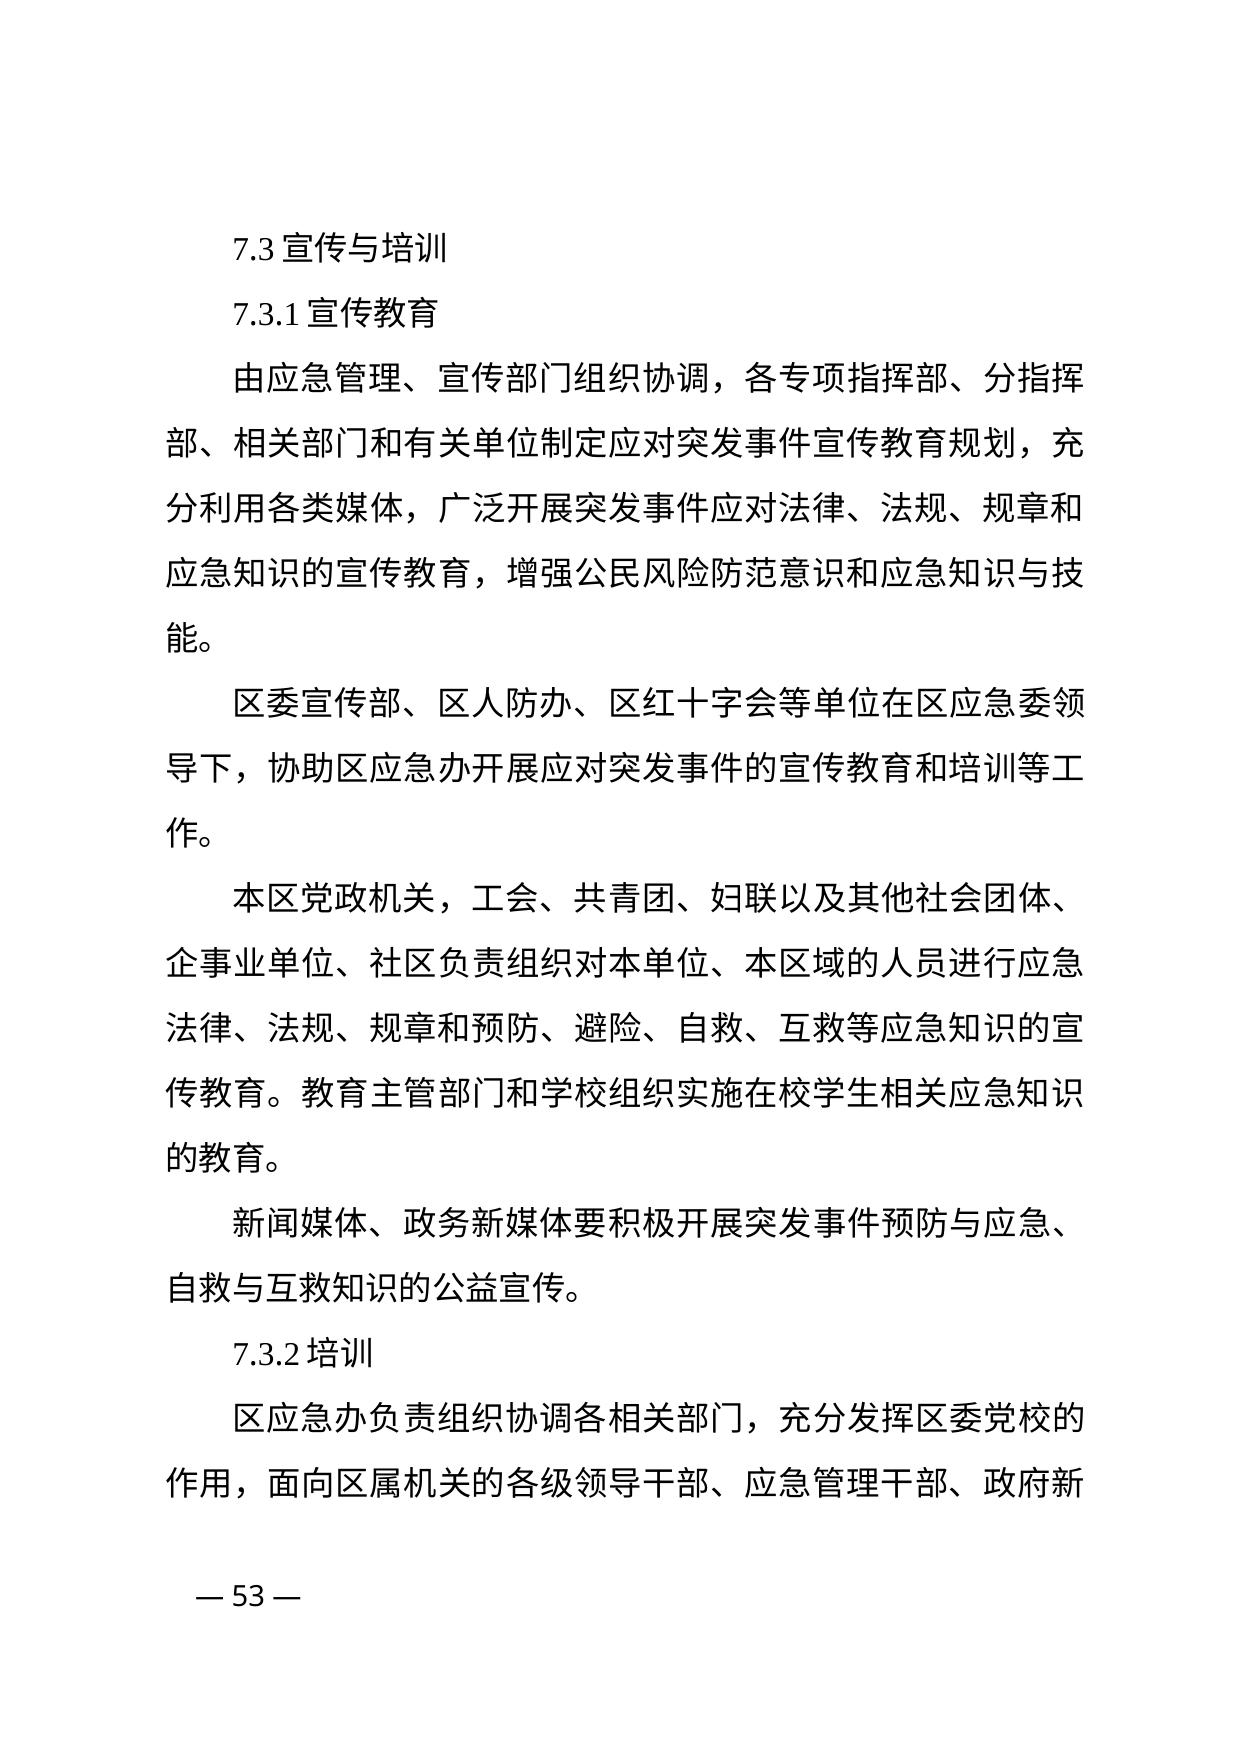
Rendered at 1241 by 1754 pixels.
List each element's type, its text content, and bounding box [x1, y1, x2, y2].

text 由应急管理、宣传部门组织协调，各专项指挥部、分指挥部、相关部门和有关单位制定应对突发事件宣传教育规划，充分利用各类媒体，广泛开展突发事件应对法律、法规、规章和应急知识的宣传教育，增强公民风险防范意识和应急知识与技能。 [165, 344, 1087, 669]
text 新闻媒体、政务新媒体要积极开展突发事件预防与应急、自救与互救知识的公益宣传。 [165, 1189, 1087, 1319]
text 本区党政机关，工会、共青团、妇联以及其他社会团体、企事业单位、社区负责组织对本单位、本区域的人员进行应急法律、法规、规章和预防、避险、自救、互救等应急知识的宣传教育。教育主管部门和学校组织实施在校学生相关应急知识的教育。 [165, 864, 1087, 1189]
text 7.3宣传与培训 [165, 214, 1087, 279]
text 区委宣传部、区人防办、区红十字会等单位在区应急委领导下，协助区应急办开展应对突发事件的宣传教育和培训等工作。 [165, 669, 1087, 864]
text 7.3.2培训 [165, 1319, 1087, 1384]
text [165, 1384, 1087, 1514]
text 7.3.1宣传教育 [165, 279, 1087, 344]
